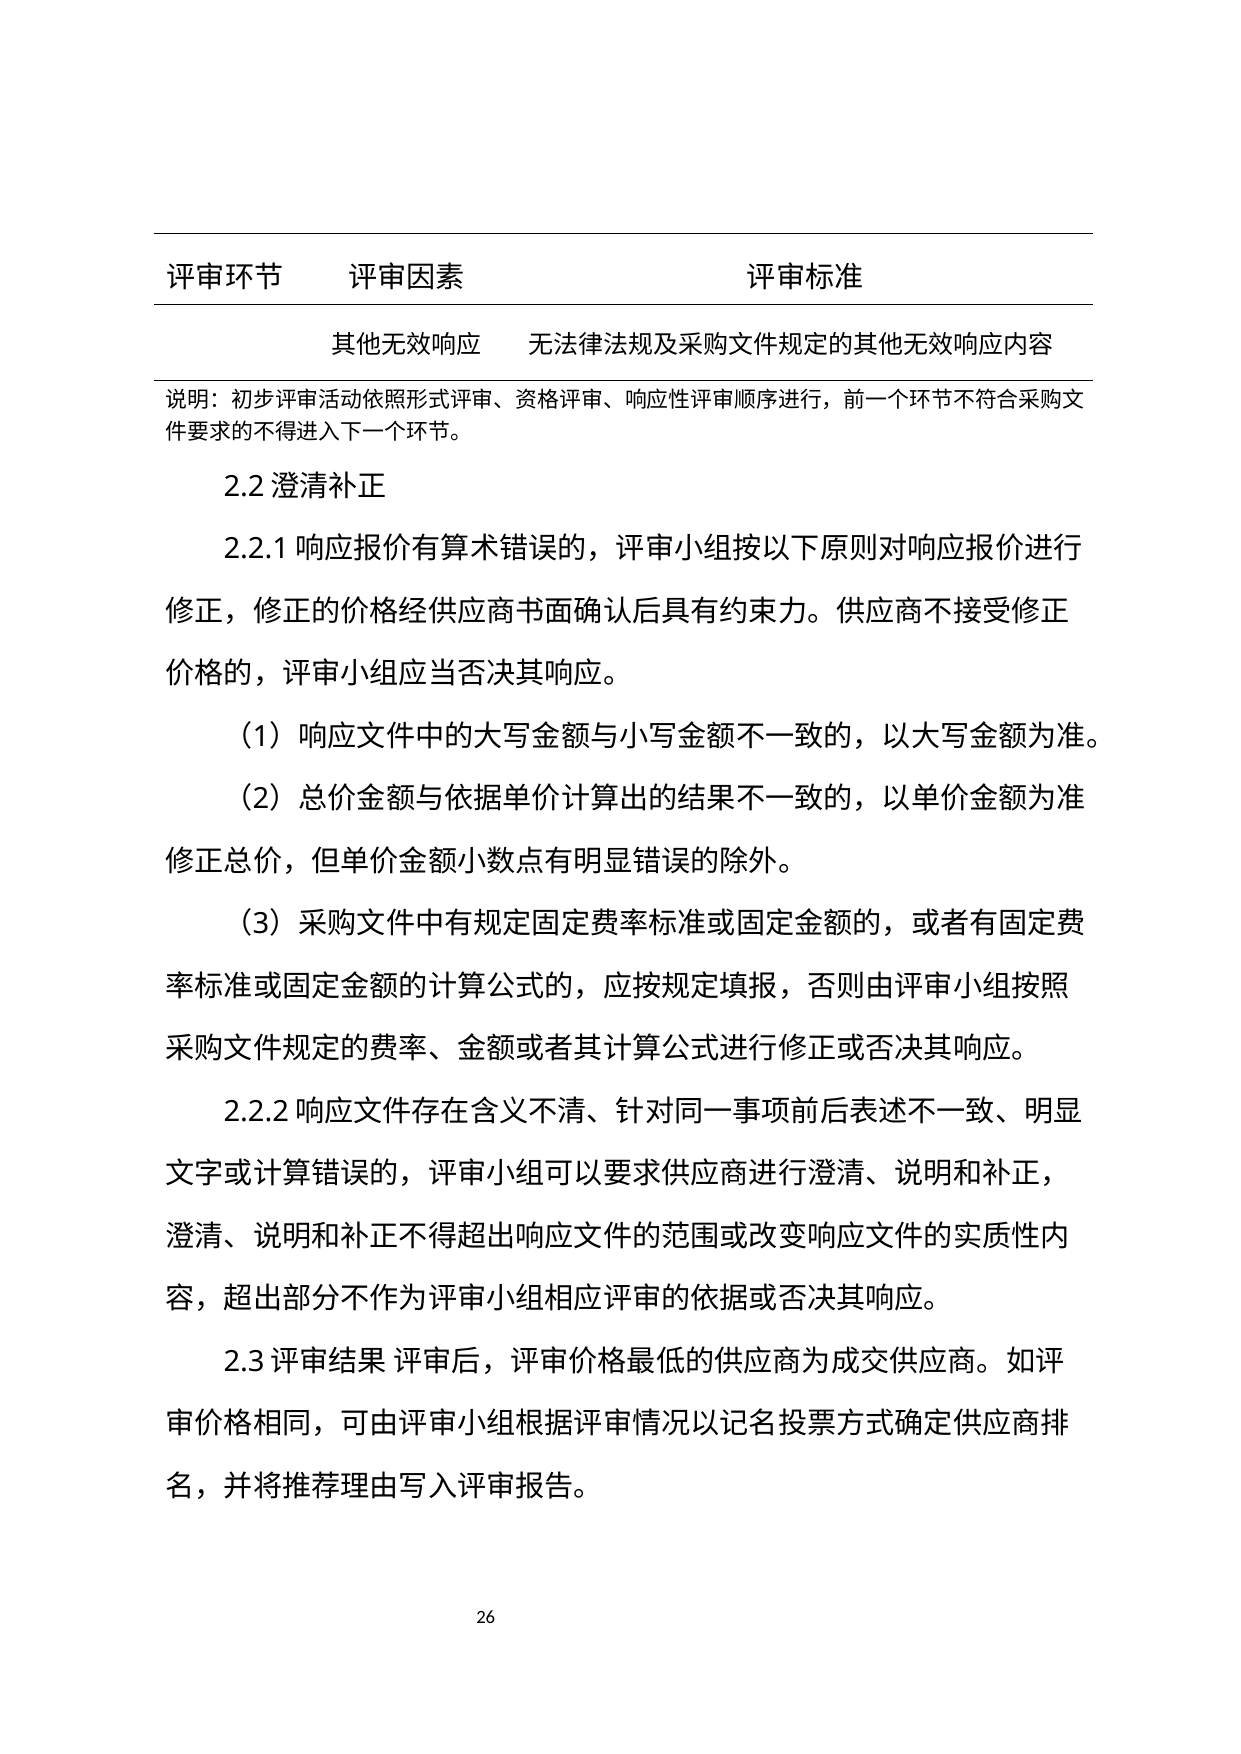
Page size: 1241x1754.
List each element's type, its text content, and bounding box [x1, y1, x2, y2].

text 2.3评审结果 评审后，评审价格最低的供应商为成交供应商。如评审价格相同，可由评审小组根据评审情况以记名投票方式确定供应商排名，并将推荐理由写入评审报告。 [165, 1321, 1087, 1509]
text （1）响应文件中的大写金额与小写金额不一致的，以大写金额为准。 [165, 696, 1087, 759]
table_header 评审标准 [517, 234, 1093, 304]
text （2）总价金额与依据单价计算出的结果不一致的，以单价金额为准修正总价，但单价金额小数点有明显错误的除外。 [165, 759, 1087, 884]
text 2.2澄清补正 [165, 446, 1087, 509]
text 说明：初步评审活动依照形式评审、资格评审、响应性评审顺序进行，前一个环节不符合采购文件要求的不得进入下一个环节。 [165, 381, 1087, 446]
table_cell 其他无效响应 [295, 305, 517, 380]
text （3）采购文件中有规定固定费率标准或固定金额的，或者有固定费率标准或固定金额的计算公式的，应按规定填报，否则由评审小组按照采购文件规定的费率、金额或者其计算公式进行修正或否决其响应。 [165, 884, 1087, 1071]
table_header 评审因素 [295, 234, 517, 304]
text 2.2.1响应报价有算术错误的，评审小组按以下原则对响应报价进行修正，修正的价格经供应商书面确认后具有约束力。供应商不接受修正价格的，评审小组应当否决其响应。 [165, 509, 1087, 696]
text 2.2.2响应文件存在含义不清、针对同一事项前后表述不一致、明显文字或计算错误的，评审小组可以要求供应商进行澄清、说明和补正，澄清、说明和补正不得超出响应文件的范围或改变响应文件的实质性内容，超出部分不作为评审小组相应评审的依据或否决其响应。 [165, 1071, 1087, 1321]
table_header 评审环节 [154, 234, 295, 304]
table_cell 无法律法规及采购文件规定的其他无效响应内容 [517, 305, 1093, 380]
